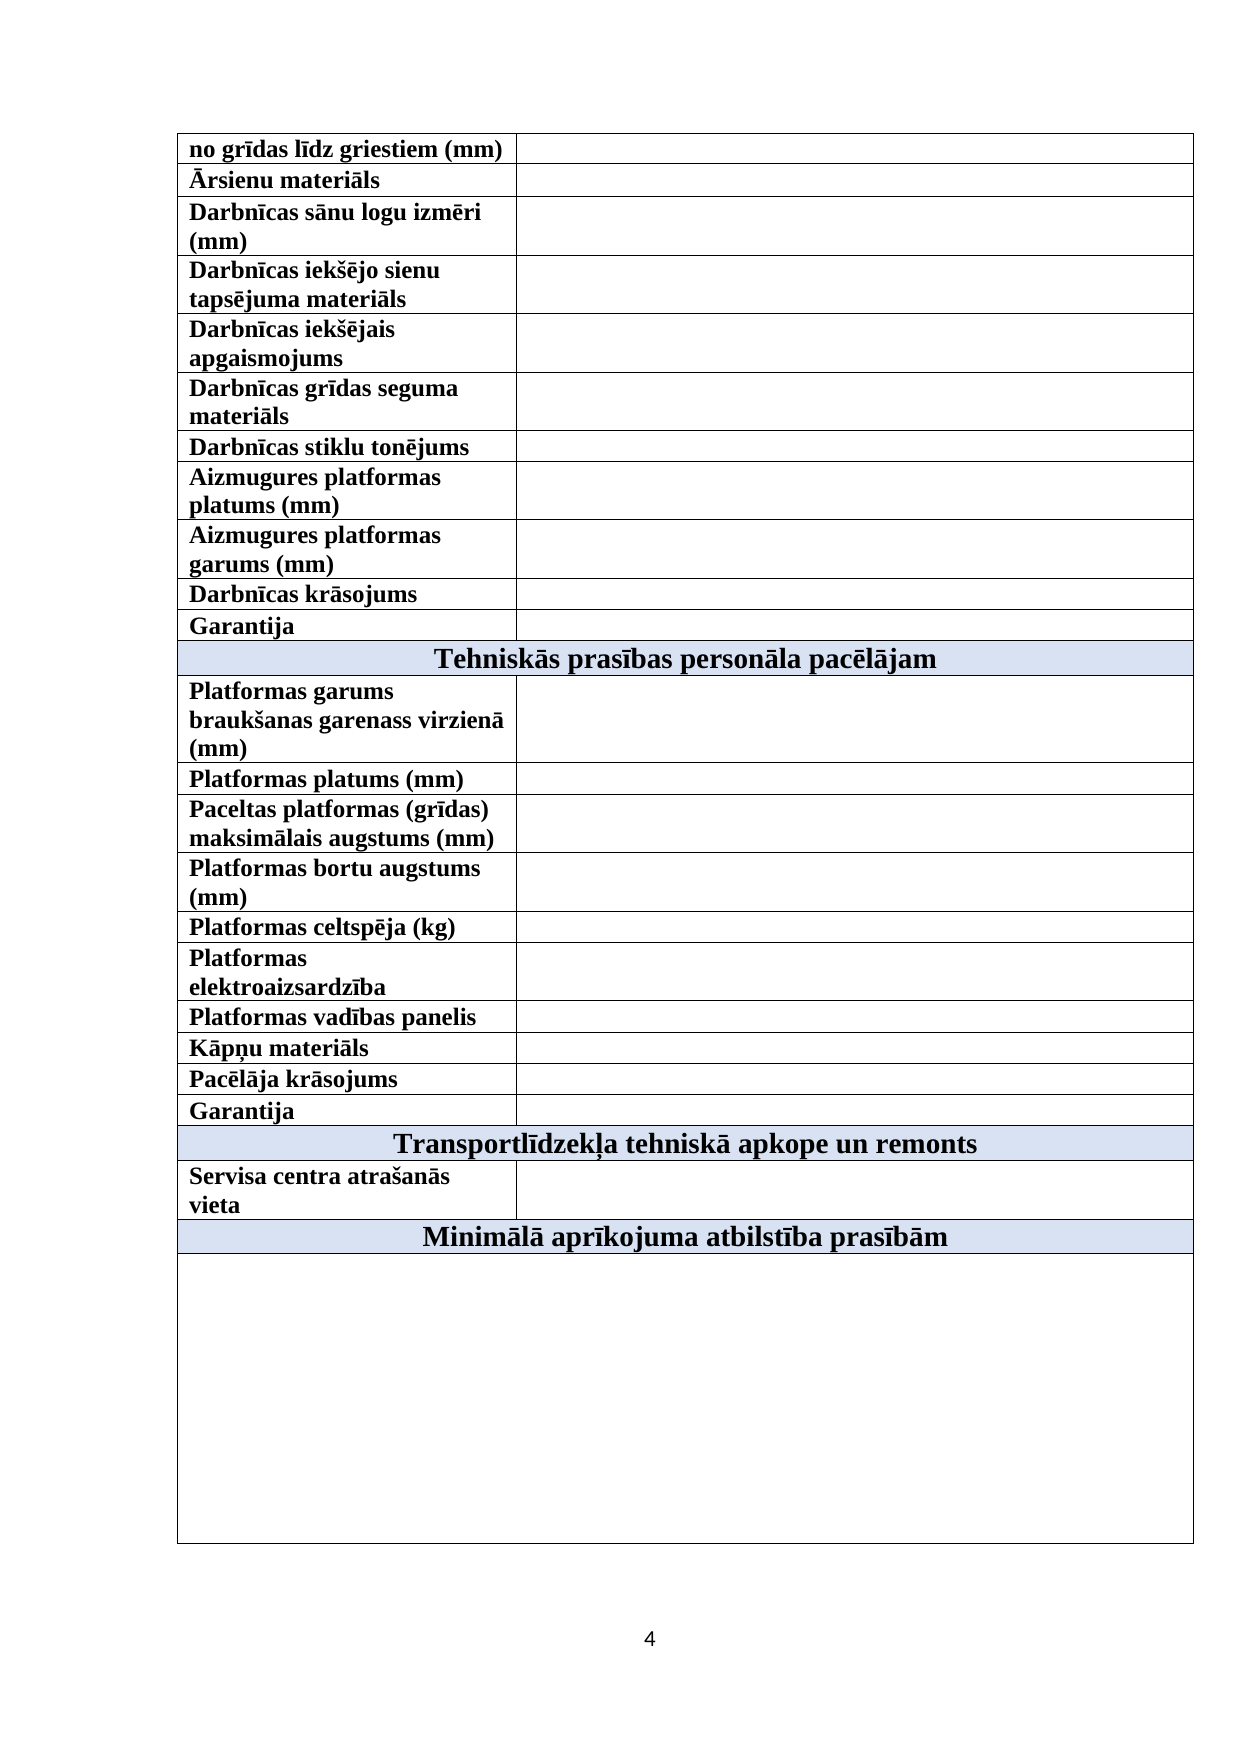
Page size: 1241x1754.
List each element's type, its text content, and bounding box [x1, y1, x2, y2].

table_cell Darbnīcas krāsojums [178, 579, 516, 609]
table_cell Minimālā aprīkojuma atbilstība prasībām [178, 1220, 1193, 1253]
table_cell Darbnīcas sānu logu izmēri (mm) [178, 197, 516, 254]
table_cell Darbnīcas iekšējais apgaismojums [178, 314, 516, 372]
table_cell [517, 462, 1193, 519]
table_cell Tehniskās prasības personāla pacēlājam [178, 641, 1193, 675]
table_cell [517, 314, 1193, 372]
table_cell Platformas celtspēja (kg) [178, 912, 516, 942]
table_cell Platformas vadības panelis [178, 1001, 516, 1032]
table_cell [517, 1161, 1193, 1218]
table_cell Darbnīcas grīdas seguma materiāls [178, 373, 516, 430]
table_cell Platformas garums braukšanas garenass virzienā (mm) [178, 676, 516, 762]
table_cell Paceltas platformas (grīdas) maksimālais augstums (mm) [178, 795, 516, 852]
table_cell Platformas bortu augstums (mm) [178, 853, 516, 911]
table_cell Garantija [178, 610, 516, 640]
table_cell [517, 1001, 1193, 1032]
table_cell [517, 373, 1193, 430]
table_cell [517, 763, 1193, 793]
table_cell [517, 579, 1193, 609]
table_cell [517, 431, 1193, 461]
table_cell [517, 256, 1193, 313]
table_cell [517, 853, 1193, 911]
table_cell [517, 795, 1193, 852]
table_cell Darbnīcas stiklu tonējums [178, 431, 516, 461]
table_cell Darbnīcas iekšējo sienu tapsējuma materiāls [178, 256, 516, 313]
table_cell Pacēlāja krāsojums [178, 1064, 516, 1094]
table_cell [517, 164, 1193, 196]
table_cell Garantija [178, 1095, 516, 1125]
table_cell Aizmugures platformas garums (mm) [178, 520, 516, 578]
table_cell [517, 1095, 1193, 1125]
table_cell [178, 1254, 1193, 1543]
table_cell [517, 610, 1193, 640]
table_cell [517, 134, 1193, 163]
table_cell Ārsienu materiāls [178, 164, 516, 196]
table_cell Transportlīdzekļa tehniskā apkope un remonts [178, 1126, 1193, 1160]
table_cell [517, 912, 1193, 942]
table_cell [178, 134, 516, 163]
table_cell [517, 1033, 1193, 1063]
table_cell [517, 676, 1193, 762]
table_cell Aizmugures platformas platums (mm) [178, 462, 516, 519]
table_cell Platformas elektroaizsardzība [178, 943, 516, 1000]
table_cell [517, 1064, 1193, 1094]
table_cell [517, 520, 1193, 578]
table_cell [517, 197, 1193, 254]
table_cell Kāpņu materiāls [178, 1033, 516, 1063]
table_cell Servisa centra atrašanās vieta [178, 1161, 516, 1218]
table_cell [517, 943, 1193, 1000]
table_cell Platformas platums (mm) [178, 763, 516, 793]
